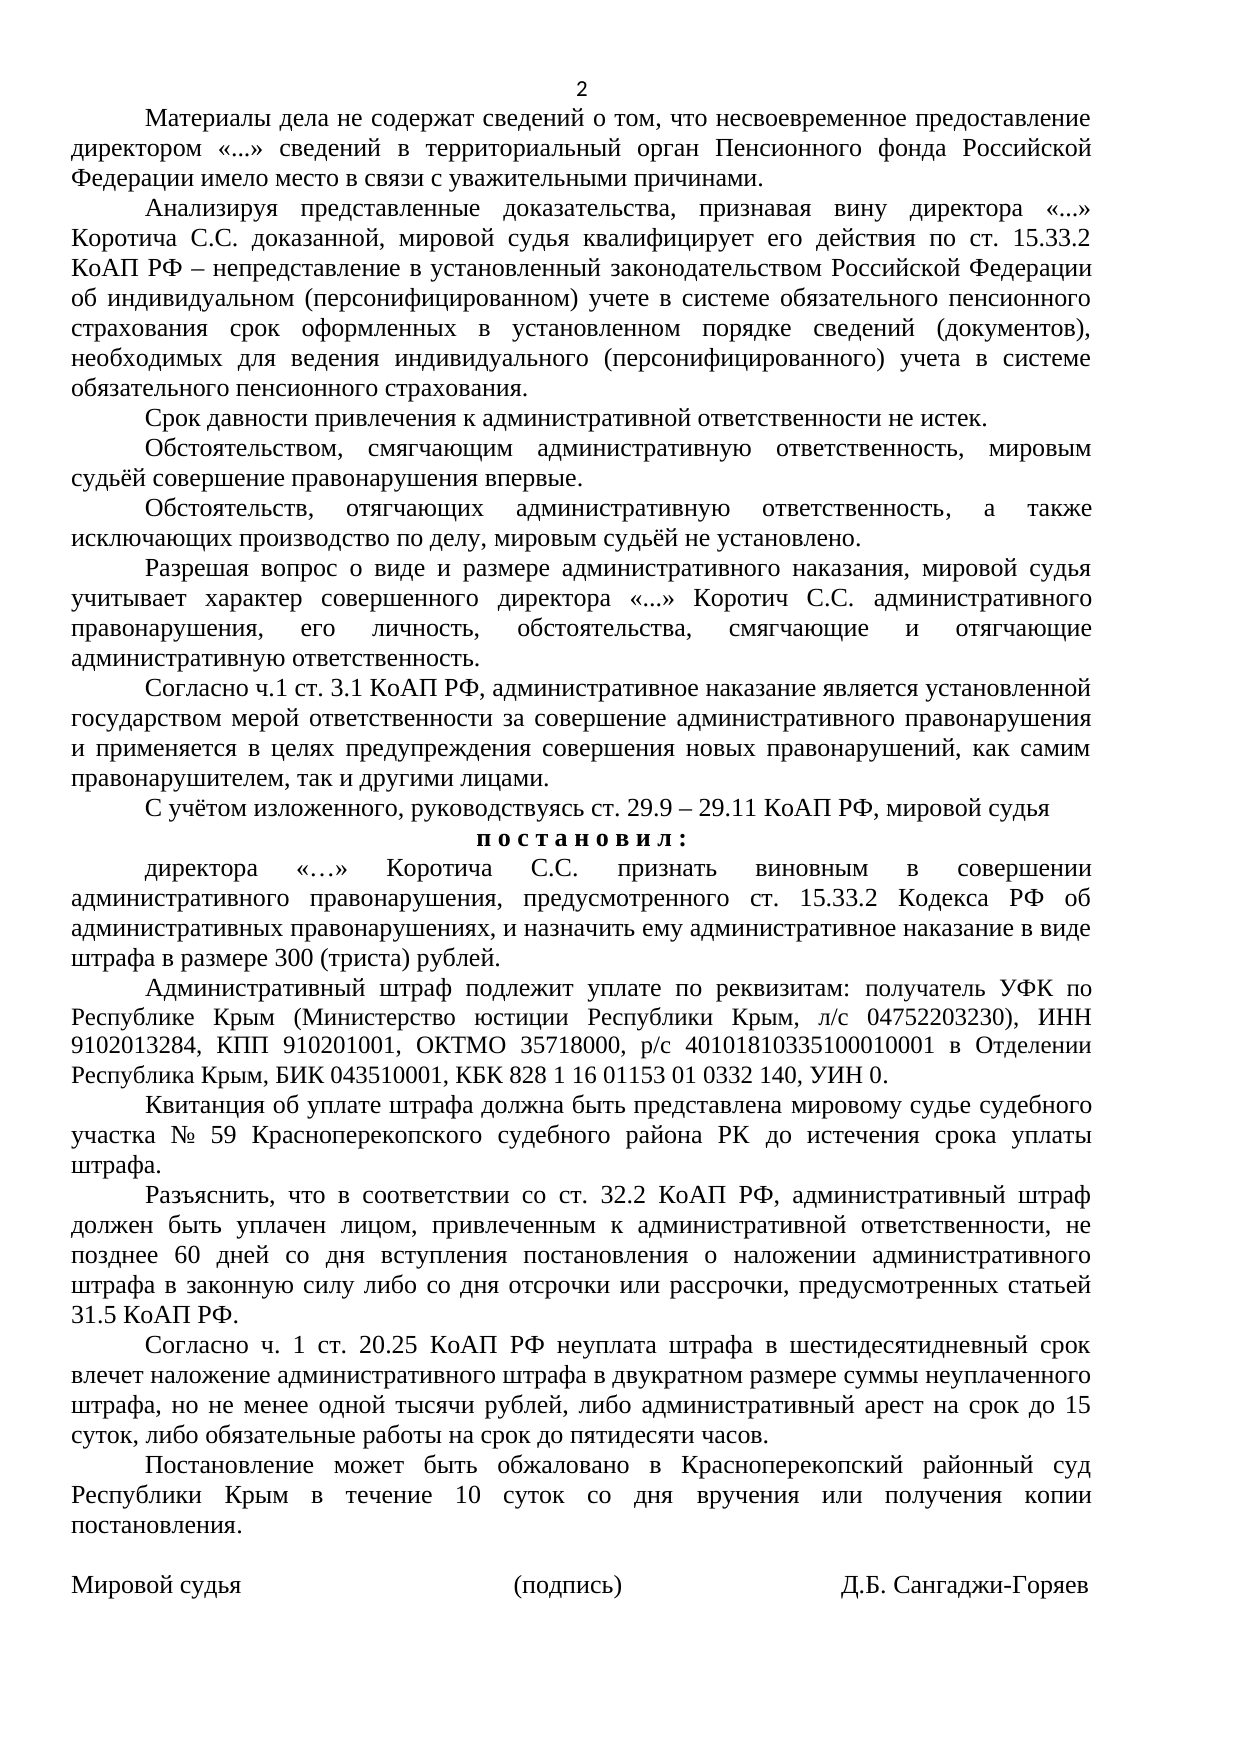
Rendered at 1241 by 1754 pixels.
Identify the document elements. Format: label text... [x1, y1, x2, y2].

text Обстоятельств, отягчающих административную ответственность, а также исключающих производство по делу, мировым судьёй не установлено. [71, 492, 1092, 552]
text директора «…» Коротича С.С. признать виновным в совершении административного правонарушения, предусмотренного ст. 15.33.2 Кодекса РФ об административных правонарушениях, и назначить ему административное наказание в виде штрафа в размере 300 (триста) рублей. [71, 852, 1092, 972]
text Постановление может быть обжаловано в Красноперекопский районный суд Республики Крым в течение 10 суток со дня вручения или получения копии постановления. [71, 1449, 1092, 1539]
text Разрешая вопрос о виде и размере административного наказания, мировой судья учитывает характер совершенного директора «...» Коротич С.С. административного правонарушения, его личность, обстоятельства, смягчающие и отягчающие административную ответственность. [71, 552, 1092, 672]
text Обстоятельством, смягчающим административную ответственность, мировым судьёй совершение правонарушения впервые. [71, 432, 1092, 492]
text Разъяснить, что в соответствии со ст. 32.2 КоАП РФ, административный штраф должен быть уплачен лицом, привлеченным к административной ответственности, не позднее 60 дней со дня вступления постановления о наложении административного штрафа в законную силу либо со дня отсрочки или рассрочки, предусмотренных статьей 31.5 КоАП РФ. [71, 1179, 1092, 1329]
text Анализируя представленные доказательства, признавая вину директора «...» Коротича С.С. доказанной, мировой судья квалифицирует его действия по ст. 15.33.2 КоАП РФ – непредставление в установленный законодательством Российской Федерации об индивидуальном (персонифицированном) учете в системе обязательного пенсионного страхования срок оформленных в установленном порядке сведений (документов), необходимых для ведения индивидуального (персонифицированного) учета в системе обязательного пенсионного страхования. [71, 192, 1092, 402]
text Срок давности привлечения к административной ответственности не истек. [71, 402, 1092, 432]
text п о с т а н о в и л : [71, 822, 1092, 852]
text Материалы дела не содержат сведений о том, что несвоевременное предоставление директором «...» сведений в территориальный орган Пенсионного фонда Российской Федерации имело место в связи с уважительными причинами. [71, 102, 1092, 192]
text Согласно ч. 1 ст. 20.25 КоАП РФ неуплата штрафа в шестидесятидневный срок влечет наложение административного штрафа в двукратном размере суммы неуплаченного штрафа, но не менее одной тысячи рублей, либо административный арест на срок до 15 суток, либо обязательные работы на срок до пятидесяти часов. [71, 1329, 1092, 1449]
text С учётом изложенного, руководствуясь ст. 29.9 – 29.11 КоАП РФ, мировой судья [71, 792, 1092, 822]
text Квитанция об уплате штрафа должна быть представлена мировому судье судебного участка № 59 Красноперекопского судебного района РК до истечения срока уплаты штрафа. [71, 1089, 1092, 1179]
text Административный штраф подлежит уплате по реквизитам: получатель УФК по Республике Крым (Министерство юстиции Республики Крым, л/с 04752203230), ИНН 9102013284, КПП 910201001, ОКТМО 35718000, р/с 40101810335100010001 в Отделении Республика Крым, БИК 043510001, КБК 828 1 16 01153 01 0332 140, УИН 0. [71, 972, 1092, 1089]
text Мировой судья (подпись) Д.Б. Сангаджи-Горяев [71, 1569, 1092, 1599]
text Согласно ч.1 ст. 3.1 КоАП РФ, административное наказание является установленной государством мерой ответственности за совершение административного правонарушения и применяется в целях предупреждения совершения новых правонарушений, как самим правонарушителем, так и другими лицами. [71, 672, 1092, 792]
